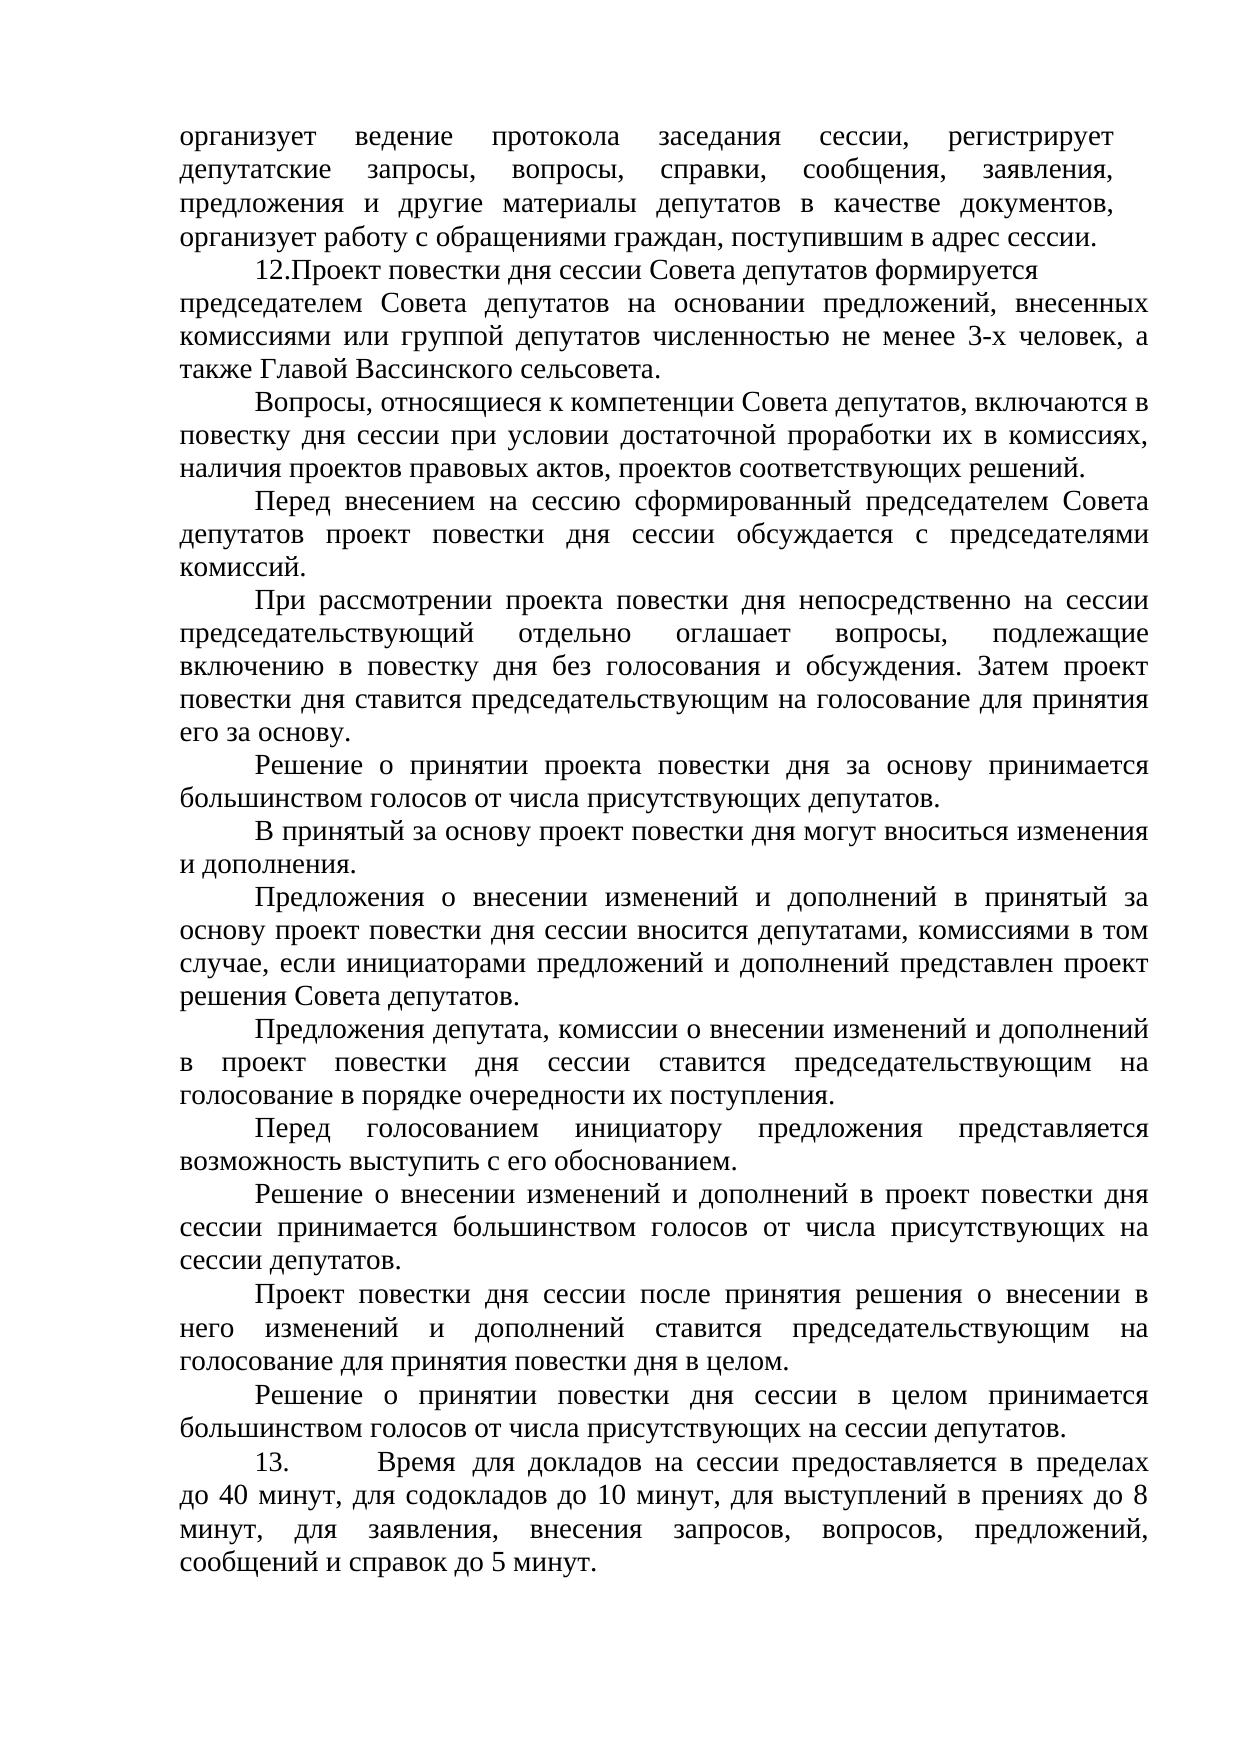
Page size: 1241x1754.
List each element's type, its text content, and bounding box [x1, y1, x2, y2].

list Время для докладов на сессии предоставляется в пределах до 40 минут, для содокладов до 10 минут, для выступлений в прениях до 8 минут, для заявления, внесения запросов, вопросов, предложений, сообщений и справок до 5 минут. [179, 1444, 1149, 1578]
text В принятый за основу проект повестки дня могут вноситься изменения и дополнения. [179, 814, 1149, 880]
text Перед голосованием инициатору предложения представляется возможность выступить с его обоснованием. [179, 1111, 1149, 1177]
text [179, 118, 1114, 252]
text Вопросы, относящиеся к компетенции Совета депутатов, включаются в повестку дня сессии при условии достаточной проработки их в комиссиях, наличия проектов правовых актов, проектов соответствующих решений. [179, 385, 1149, 484]
text 12.Проект повестки дня сессии Совета депутатов формируется [179, 252, 1152, 286]
text Решение о внесении изменений и дополнений в проект повестки дня сессии принимается большинством голосов от числа присутствующих на сессии депутатов. [179, 1177, 1149, 1276]
text председателем Совета депутатов на основании предложений, внесенных комиссиями или группой депутатов численностью не менее 3-х человек, а также Главой Вассинского сельсовета. [179, 286, 1149, 385]
text Решение о принятии проекта повестки дня за основу принимается большинством голосов от числа присутствующих депутатов. [179, 748, 1149, 814]
text Перед внесением на сессию сформированный председателем Совета депутатов проект повестки дня сессии обсуждается с председателями комиссий. [179, 484, 1149, 583]
text При рассмотрении проекта повестки дня непосредственно на сессии председательствующий отдельно оглашает вопросы, подлежащие включению в повестку дня без голосования и обсуждения. Затем проект повестки дня ставится председательствующим на голосование для принятия его за основу. [179, 583, 1149, 748]
text Предложения о внесении изменений и дополнений в принятый за основу проект повестки дня сессии вносится депутатами, комиссиями в том случае, если инициаторами предложений и дополнений представлен проект решения Совета депутатов. [179, 880, 1149, 1012]
text Проект повестки дня сессии после принятия решения о внесении в него изменений и дополнений ставится председательствующим на голосование для принятия повестки дня в целом. [179, 1276, 1149, 1377]
text Решение о принятии повестки дня сессии в целом принимается большинством голосов от числа присутствующих на сессии депутатов. [179, 1377, 1149, 1444]
text Предложения депутата, комиссии о внесении изменений и дополнений в проект повестки дня сессии ставится председательствующим на голосование в порядке очередности их поступления. [179, 1012, 1149, 1111]
